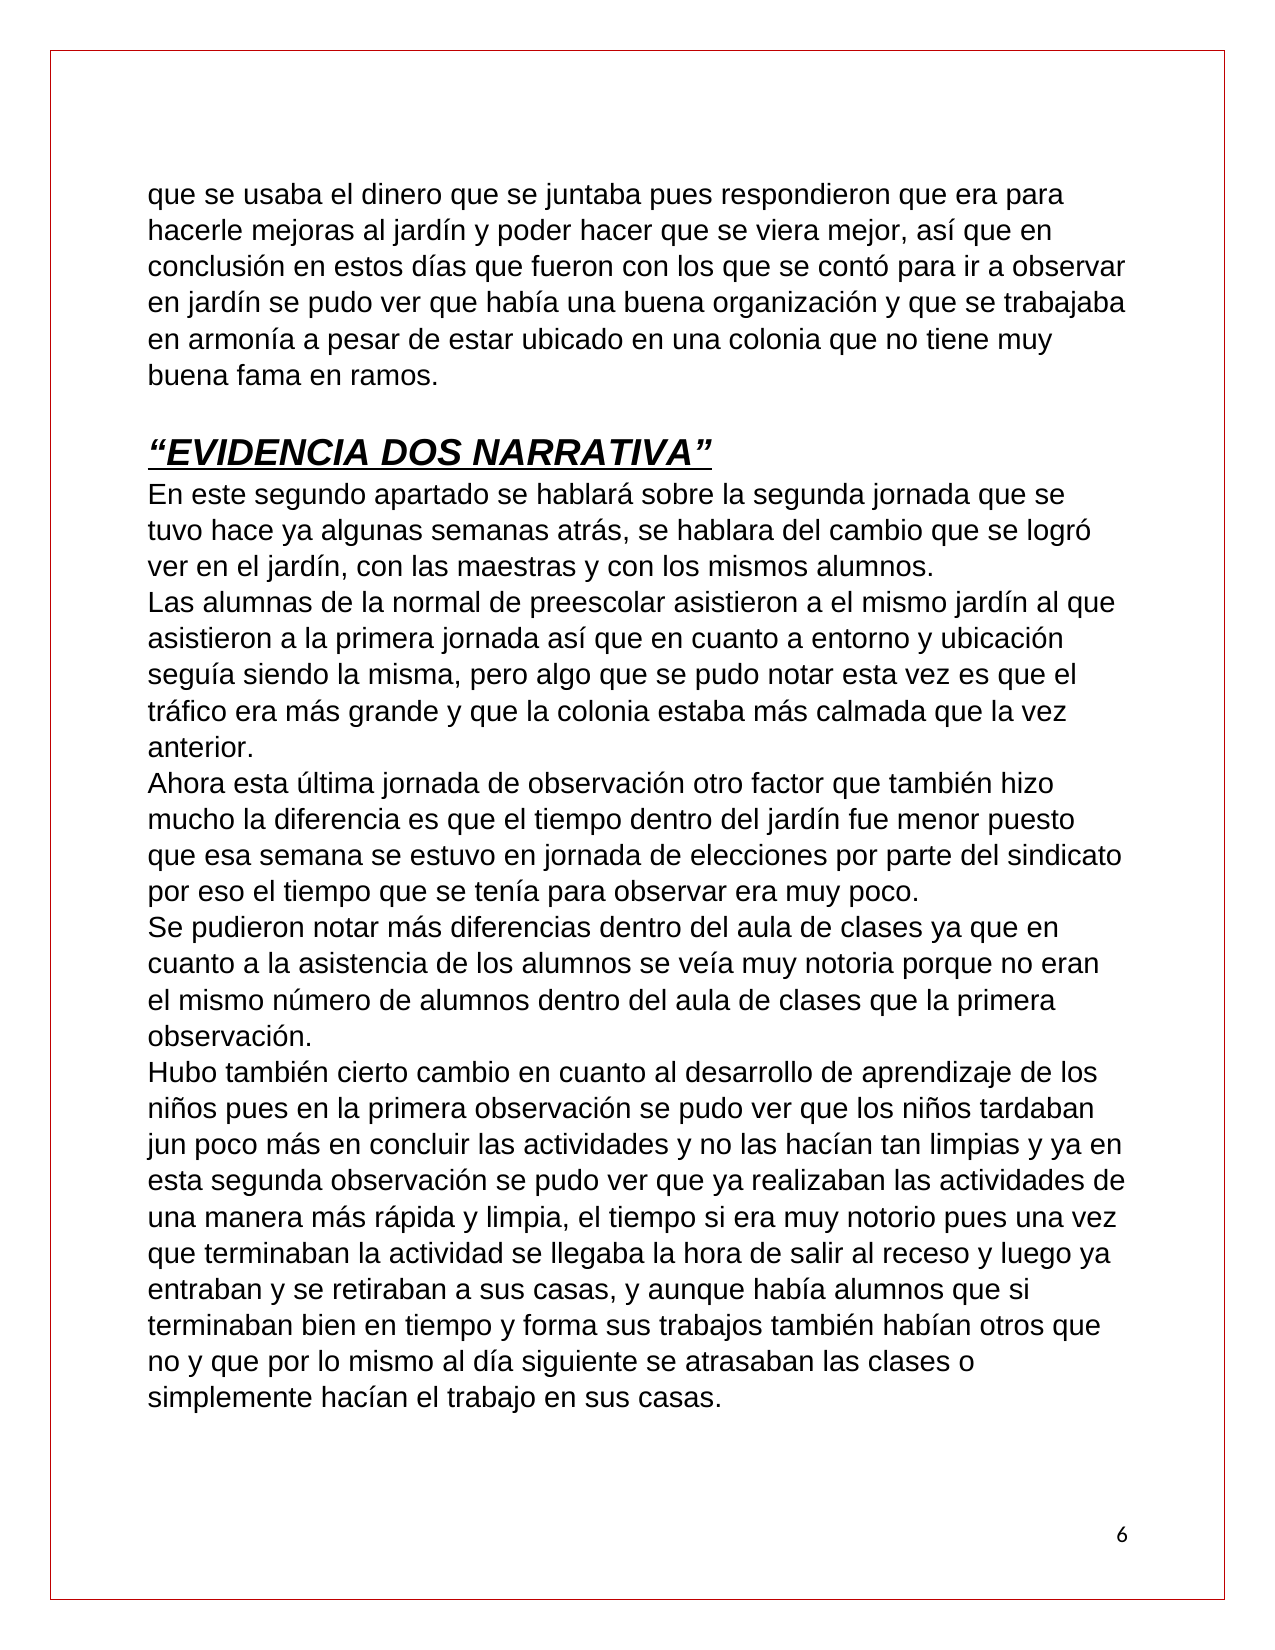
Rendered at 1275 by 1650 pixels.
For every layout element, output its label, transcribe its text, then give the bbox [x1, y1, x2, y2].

text Se pudieron notar más diferencias dentro del aula de clases ya que en cuanto a la asistencia de los alumnos se veía muy notoria porque no eran el mismo número de alumnos dentro del aula de clases que la primera observación. [147, 910, 1127, 1052]
text Ahora esta última jornada de observación otro factor que también hizo mucho la diferencia es que el tiempo dentro del jardín fue menor puesto que esa semana se estuvo en jornada de elecciones por parte del sindicato por eso el tiempo que se tenía para observar era muy poco. [147, 766, 1127, 908]
text Hubo también cierto cambio en cuanto al desarrollo de aprendizaje de los niños pues en la primera observación se pudo ver que los niños tardaban jun poco más en concluir las actividades y no las hacían tan limpias y ya en esta segunda observación se pudo ver que ya realizaban las actividades de una manera más rápida y limpia, el tiempo si era muy notorio pues una vez que terminaban la actividad se llegaba la hora de salir al receso y luego ya entraban y se retiraban a sus casas, y aunque había alumnos que si terminaban bien en tiempo y forma sus trabajos también habían otros que no y que por lo mismo al día siguiente se atrasaban las clases o simplemente hacían el trabajo en sus casas. [147, 1055, 1127, 1414]
text “EVIDENCIA DOS NARRATIVA” [147, 430, 1127, 473]
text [147, 177, 1127, 391]
text Las alumnas de la normal de preescolar asistieron a el mismo jardín al que asistieron a la primera jornada así que en cuanto a entorno y ubicación seguía siendo la misma, pero algo que se pudo notar esta vez es que el tráfico era más grande y que la colonia estaba más calmada que la vez anterior. [147, 585, 1127, 763]
text En este segundo apartado se hablará sobre la segunda jornada que se tuvo hace ya algunas semanas atrás, se hablara del cambio que se logró ver en el jardín, con las maestras y con los mismos alumnos. [147, 477, 1127, 582]
